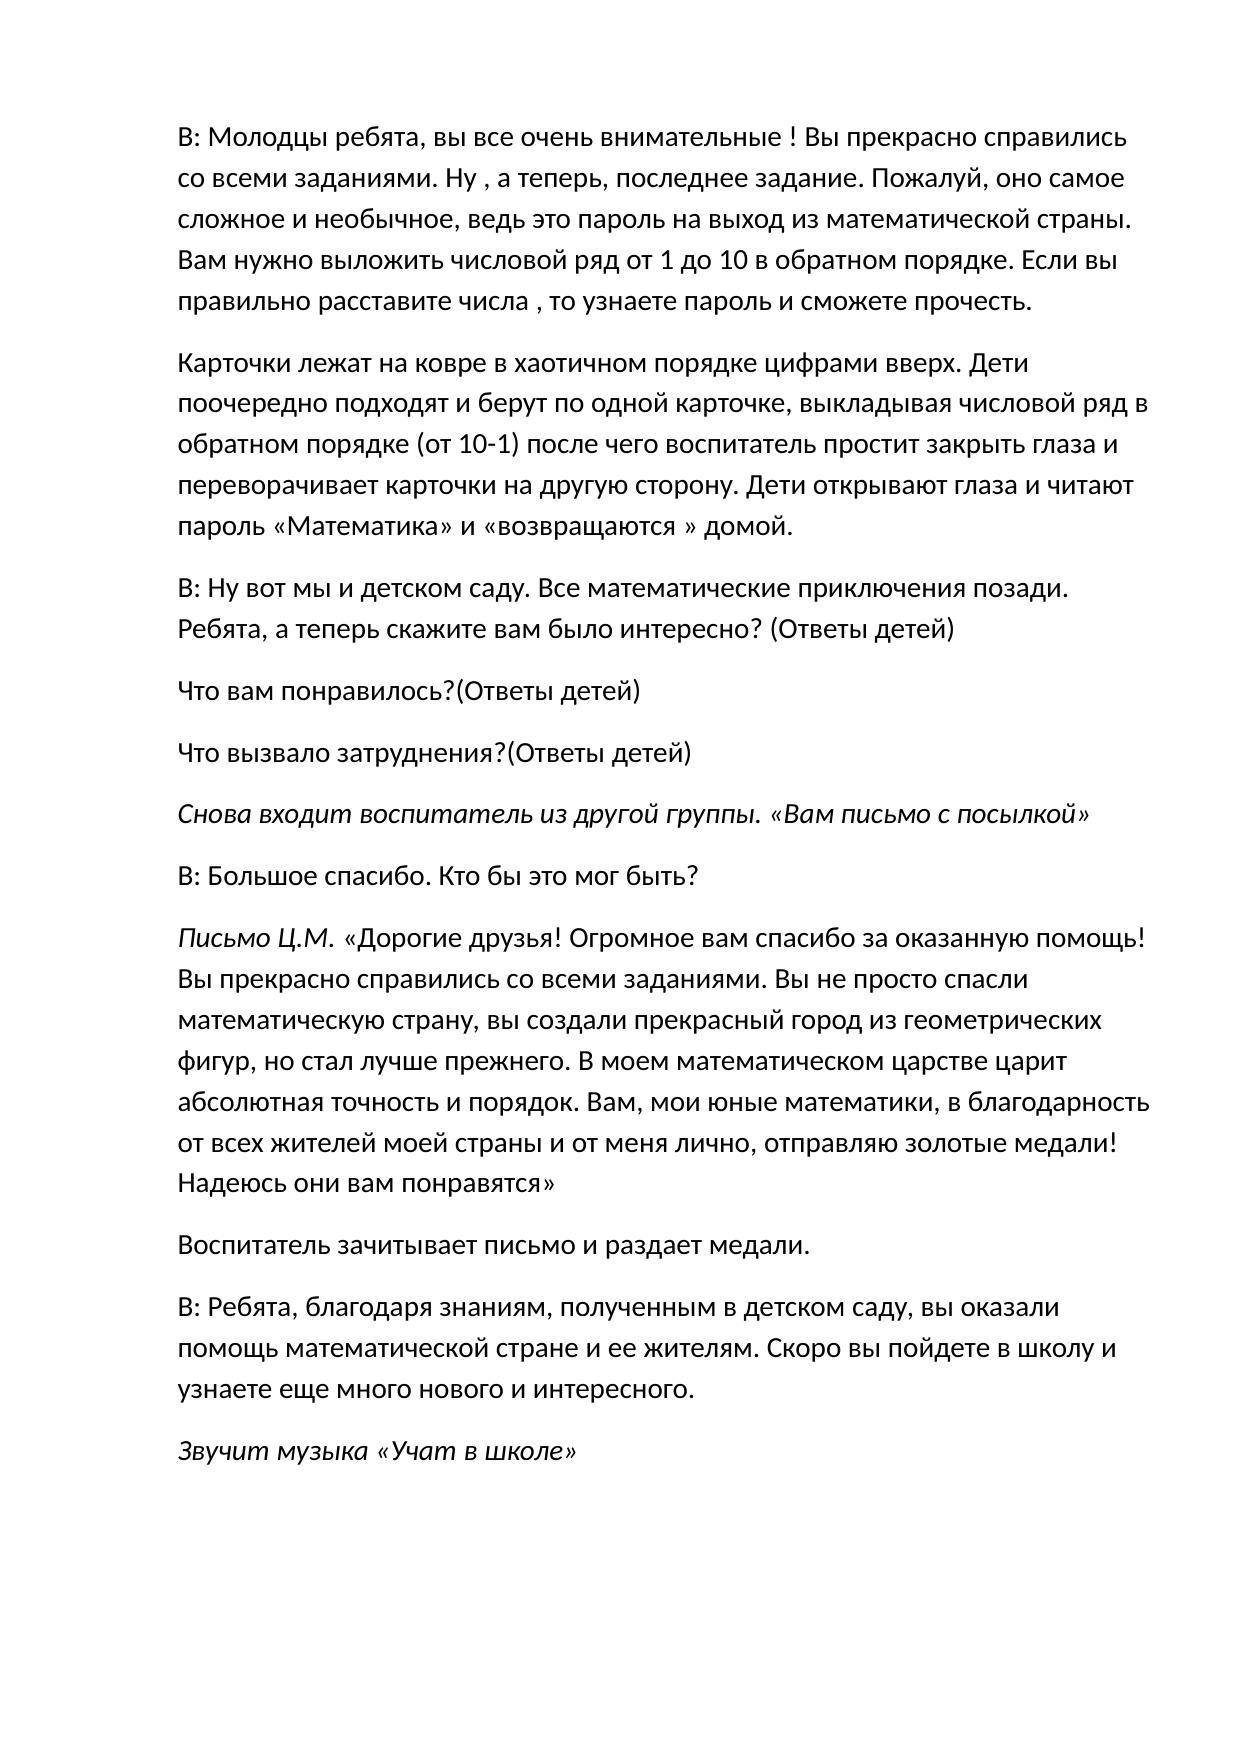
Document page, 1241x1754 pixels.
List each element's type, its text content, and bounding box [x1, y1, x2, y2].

text Звучит музыка «Учат в школе» [177, 1432, 1152, 1467]
text Снова входит воспитатель из другой группы. «Вам письмо с посылкой» [177, 795, 1152, 831]
text В: Молодцы ребята, вы все очень внимательные ! Вы прекрасно справились со всеми заданиями. Ну , а теперь, последнее задание. Пожалуй, оно самое сложное и необычное, ведь это пароль на выход из математической страны. Вам нужно выложить числовой ряд от 1 до 10 в обратном порядке. Если вы правильно расставите числа , то узнаете пароль и сможете прочесть. [177, 118, 1152, 317]
text Карточки лежат на ковре в хаотичном порядке цифрами вверх. Дети поочередно подходят и берут по одной карточке, выкладывая числовой ряд в обратном порядке (от 10-1) после чего воспитатель простит закрыть глаза и переворачивает карточки на другую сторону. Дети открывают глаза и читают пароль «Математика» и «возвращаются » домой. [177, 344, 1152, 543]
text Что вызвало затруднения?(Ответы детей) [177, 734, 1152, 769]
text В: Большое спасибо. Кто бы это мог быть? [177, 857, 1152, 893]
text Воспитатель зачитывает письмо и раздает медали. [177, 1226, 1152, 1262]
text Что вам понравилось?(Ответы детей) [177, 672, 1152, 707]
text В: Ребята, благодаря знаниям, полученным в детском саду, вы оказали помощь математической стране и ее жителям. Скоро вы пойдете в школу и узнаете еще много нового и интересного. [177, 1288, 1152, 1406]
text Письмо Ц.М. «Дорогие друзья! Огромное вам спасибо за оказанную помощь! Вы прекрасно справились со всеми заданиями. Вы не просто спасли математическую страну, вы создали прекрасный город из геометрических фигур, но стал лучше прежнего. В моем математическом царстве царит абсолютная точность и порядок. Вам, мои юные математики, в благодарность от всех жителей моей страны и от меня лично, отправляю золотые медали! Надеюсь они вам понравятся» [177, 919, 1152, 1200]
text В: Ну вот мы и детском саду. Все математические приключения позади. Ребята, а теперь скажите вам было интересно? (Ответы детей) [177, 569, 1152, 646]
